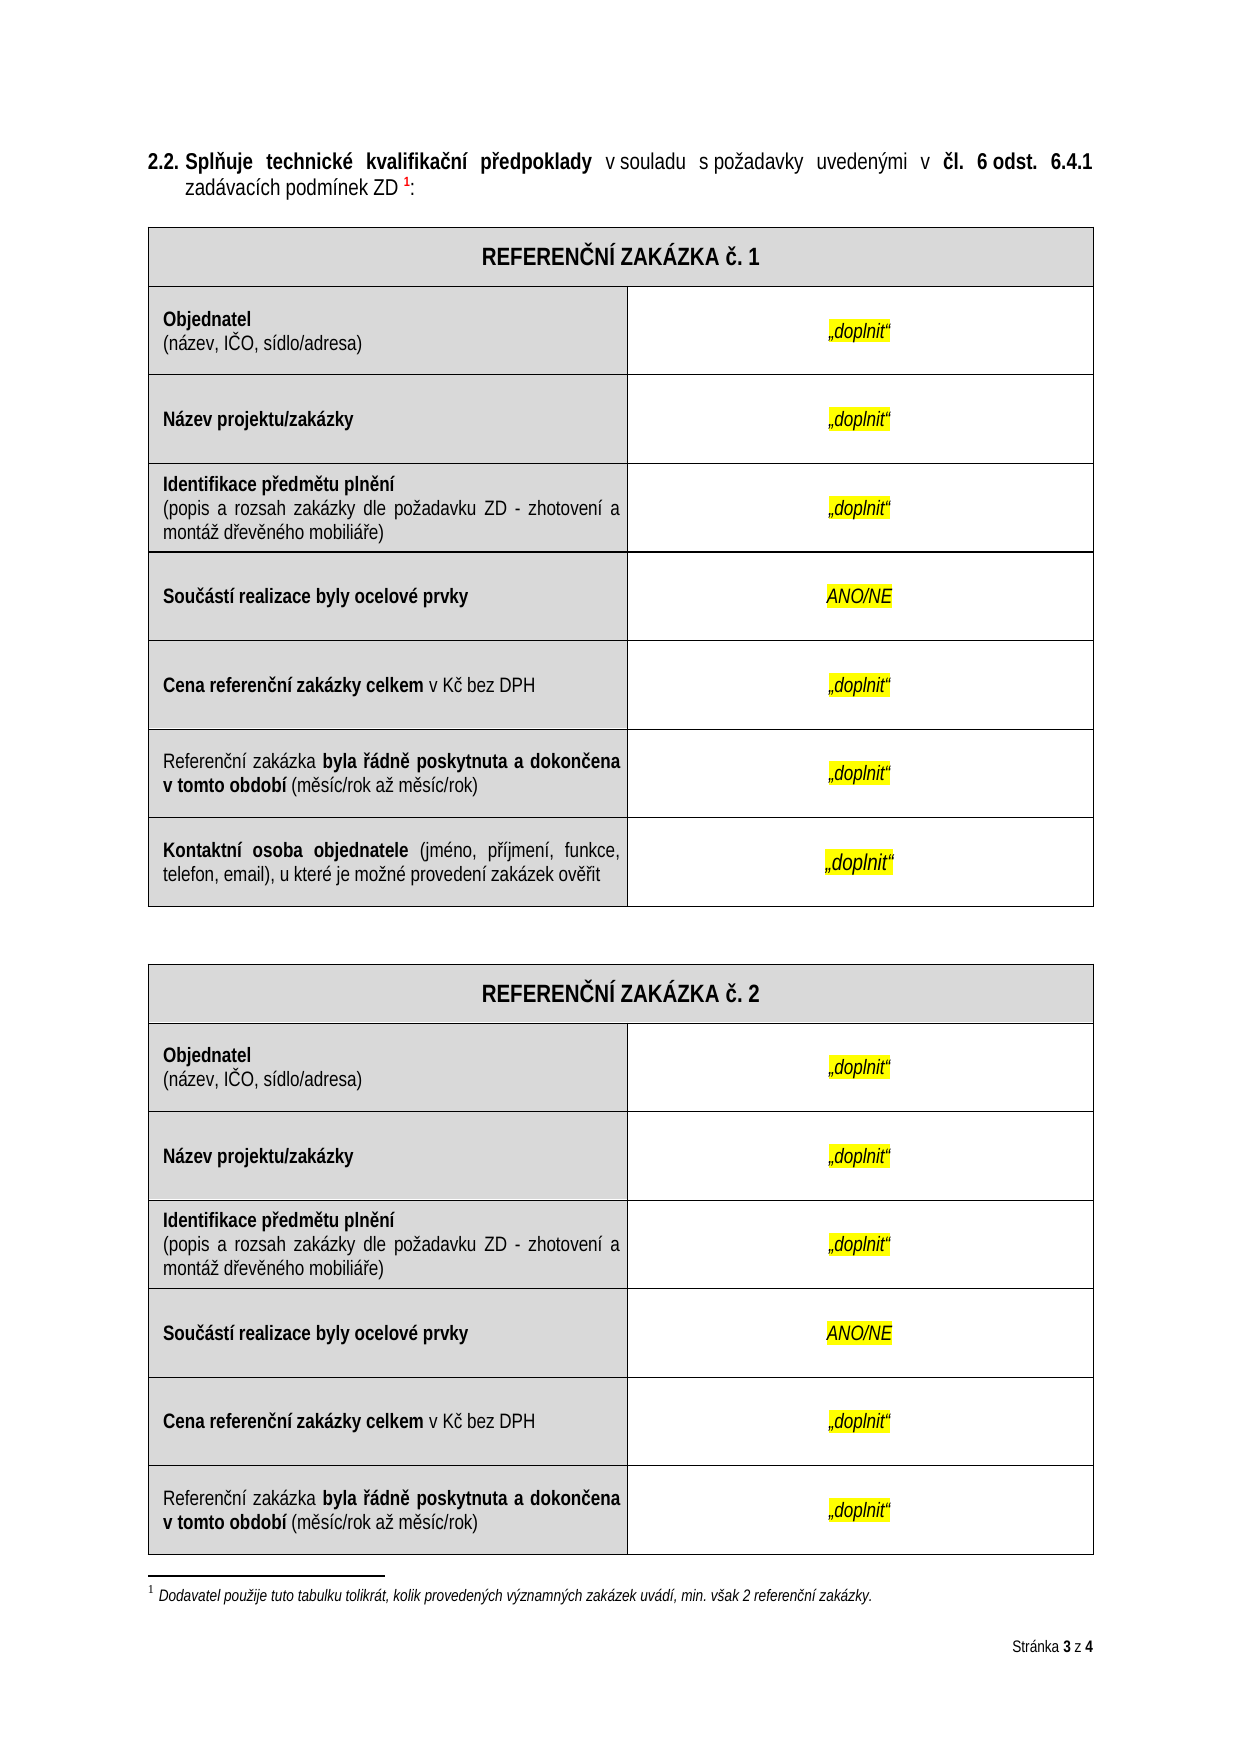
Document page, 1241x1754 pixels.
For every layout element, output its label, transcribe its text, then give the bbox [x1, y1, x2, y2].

table_cell Cena referenční zakázky celkem v Kč bez DPH [149, 641, 627, 728]
table_cell Identifikace předmětu plnění (popis a rozsah zakázky dle požadavku ZD - zhotovení a montáž dřevěného mobiliáře) [149, 464, 627, 551]
table_cell „doplnit“ [628, 641, 1093, 728]
table_cell Název projektu/zakázky [149, 375, 627, 463]
table_header REFERENČNÍ ZAKÁZKA č. 1 [149, 228, 1093, 286]
table_cell „doplnit“ [628, 1378, 1093, 1465]
list Splňuje technické kvalifikační předpoklady v souladu s požadavky uvedenými v čl. 6 odst. 6.4.1 zadávacích podmínek ZD : [148, 148, 1093, 200]
table_cell Název projektu/zakázky [149, 1112, 627, 1199]
table_cell „doplnit“ [628, 730, 1093, 817]
table_cell „doplnit“ [628, 1024, 1093, 1111]
table_cell „doplnit“ [628, 1112, 1093, 1199]
table_cell Referenční zakázka byla řádně poskytnuta a dokončena v tomto období (měsíc/rok až měsíc/rok) [149, 1466, 627, 1554]
table_cell „doplnit“ [628, 464, 1093, 551]
table_cell Referenční zakázka byla řádně poskytnuta a dokončena v tomto období (měsíc/rok až měsíc/rok) [149, 730, 627, 817]
table_cell „doplnit“ [628, 818, 1093, 906]
table_cell Identifikace předmětu plnění (popis a rozsah zakázky dle požadavku ZD - zhotovení a montáž dřevěného mobiliáře) [149, 1201, 627, 1288]
table_cell „doplnit“ [628, 1201, 1093, 1288]
table_cell „doplnit“ [628, 287, 1093, 374]
table_cell ANO/NE [628, 1289, 1093, 1377]
table_cell ANO/NE [628, 553, 1093, 640]
table_cell „doplnit“ [628, 1466, 1093, 1554]
table_cell Cena referenční zakázky celkem v Kč bez DPH [149, 1378, 627, 1465]
table_cell Objednatel (název, IČO, sídlo/adresa) [149, 287, 627, 374]
table_cell Objednatel (název, IČO, sídlo/adresa) [149, 1024, 627, 1111]
table_cell Součástí realizace byly ocelové prvky [149, 1289, 627, 1377]
table_cell Součástí realizace byly ocelové prvky [149, 553, 627, 640]
table_cell „doplnit“ [628, 375, 1093, 463]
table_header REFERENČNÍ ZAKÁZKA č. 2 [149, 965, 1093, 1022]
table_cell Kontaktní osoba objednatele (jméno, příjmení, funkce, telefon, email), u které je možné provedení zakázek ověřit [149, 818, 627, 906]
